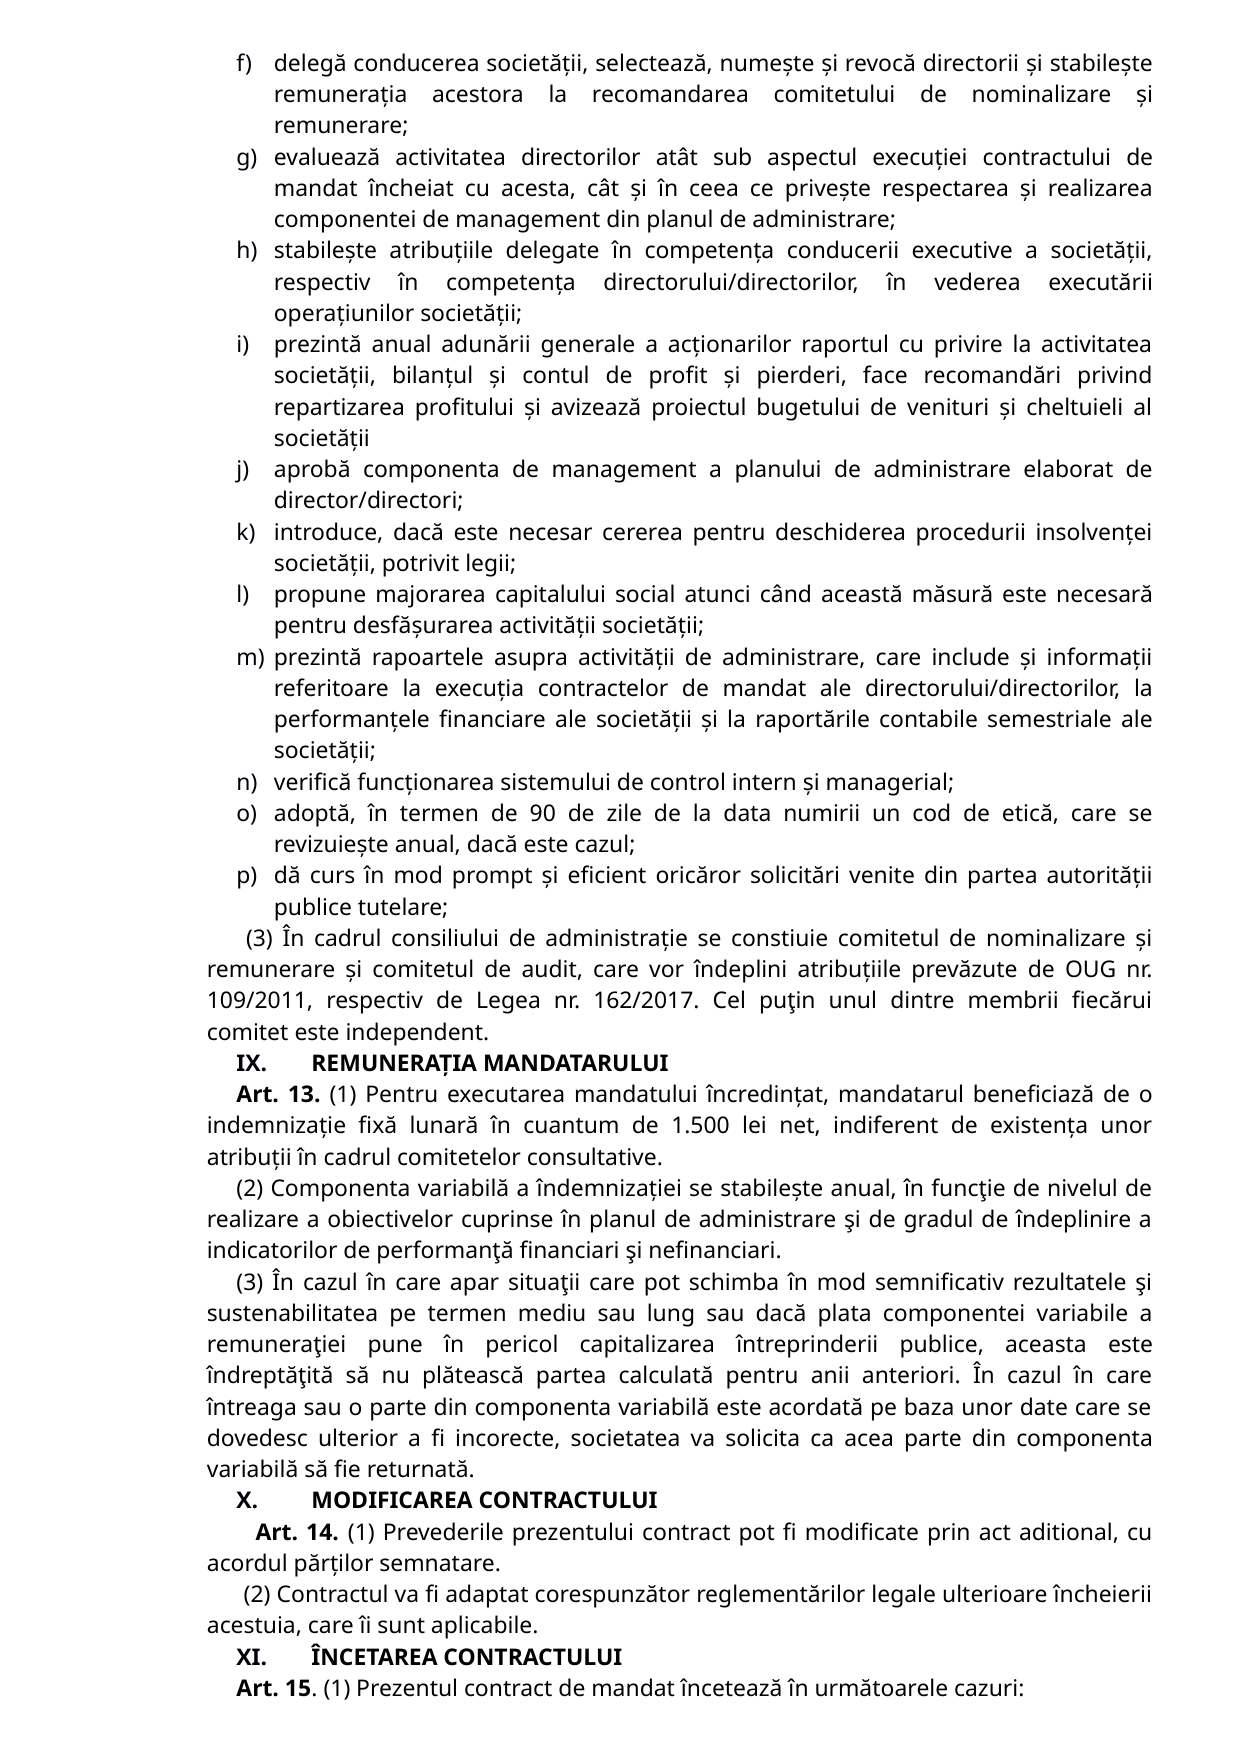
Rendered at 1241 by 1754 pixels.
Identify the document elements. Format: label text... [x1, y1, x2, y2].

list stabilește atribuțiile delegate în competența conducerii executive a societății, respectiv în competența directorului/directorilor, în vederea executării operațiunilor societății; [236, 234, 1153, 328]
list delegă conducerea societății, selectează, numește și revocă directorii și stabilește remunerația acestora la recomandarea comitetului de nominalizare și remunerare; [236, 47, 1153, 141]
list propune majorarea capitalului social atunci când această măsură este necesară pentru desfășurarea activității societății; [236, 578, 1153, 641]
text (2) Contractul va fi adaptat corespunzător reglementărilor legale ulterioare încheierii acestuia, care îi sunt aplicabile. [207, 1578, 1153, 1641]
text (3) În cazul în care apar situaţii care pot schimba în mod semnificativ rezultatele şi sustenabilitatea pe termen mediu sau lung sau dacă plata componentei variabile a remuneraţiei pune în pericol capitalizarea întreprinderii publice, aceasta este îndreptăţită să nu plătească partea calculată pentru anii anteriori. În cazul în care întreaga sau o parte din componenta variabilă este acordată pe baza unor date care se dovedesc ulterior a fi incorecte, societatea va solicita ca acea parte din componenta variabilă să fie returnată. [207, 1266, 1153, 1484]
list evaluează activitatea directorilor atât sub aspectul execuției contractului de mandat încheiat cu acesta, cât și în ceea ce privește respectarea și realizarea componentei de management din planul de administrare; [236, 141, 1153, 234]
list ÎNCETAREA CONTRACTULUI [236, 1641, 1153, 1672]
list prezintă anual adunării generale a acționarilor raportul cu privire la activitatea societății, bilanțul și contul de profit și pierderi, face recomandări privind repartizarea profitului și avizează proiectul bugetului de venituri și cheltuieli al societății [236, 328, 1153, 453]
list introduce, dacă este necesar cererea pentru deschiderea procedurii insolvenței societății, potrivit legii; [236, 516, 1153, 578]
text (3) În cadrul consiliului de administrație se constiuie comitetul de nominalizare și remunerare și comitetul de audit, care vor îndeplini atribuțiile prevăzute de OUG nr. 109/2011, respectiv de Legea nr. 162/2017. Cel puţin unul dintre membrii fiecărui comitet este independent. [207, 922, 1153, 1047]
list aprobă componenta de management a planului de administrare elaborat de director/directori; [236, 453, 1153, 516]
list REMUNERAȚIA MANDATARULUI [236, 1047, 1153, 1078]
list dă curs în mod prompt și eficient oricăror solicitări venite din partea autorității publice tutelare; [236, 859, 1153, 922]
text (2) Componenta variabilă a îndemnizației se stabilește anual, în funcţie de nivelul de realizare a obiectivelor cuprinse în planul de administrare şi de gradul de îndeplinire a indicatorilor de performanţă financiari şi nefinanciari. [207, 1172, 1153, 1266]
list adoptă, în termen de 90 de zile de la data numirii un cod de etică, care se revizuiește anual, dacă este cazul; [236, 797, 1153, 859]
text Art. 14. (1) Prevederile prezentului contract pot fi modificate prin act aditional, cu acordul părților semnatare. [207, 1516, 1153, 1578]
text Art. 15. (1) Prezentul contract de mandat încetează în următoarele cazuri: [236, 1672, 1153, 1703]
list MODIFICAREA CONTRACTULUI [236, 1484, 1153, 1516]
list prezintă rapoartele asupra activității de administrare, care include și informații referitoare la execuția contractelor de mandat ale directorului/directorilor, la performanțele financiare ale societății și la raportările contabile semestriale ale societății; [236, 641, 1153, 766]
text Art. 13. (1) Pentru executarea mandatului încredințat, mandatarul beneficiază de o indemnizație fixă lunară în cuantum de 1.500 lei net, indiferent de existența unor atribuții în cadrul comitetelor consultative. [207, 1078, 1153, 1172]
list verifică funcționarea sistemului de control intern și managerial; [236, 766, 1153, 797]
